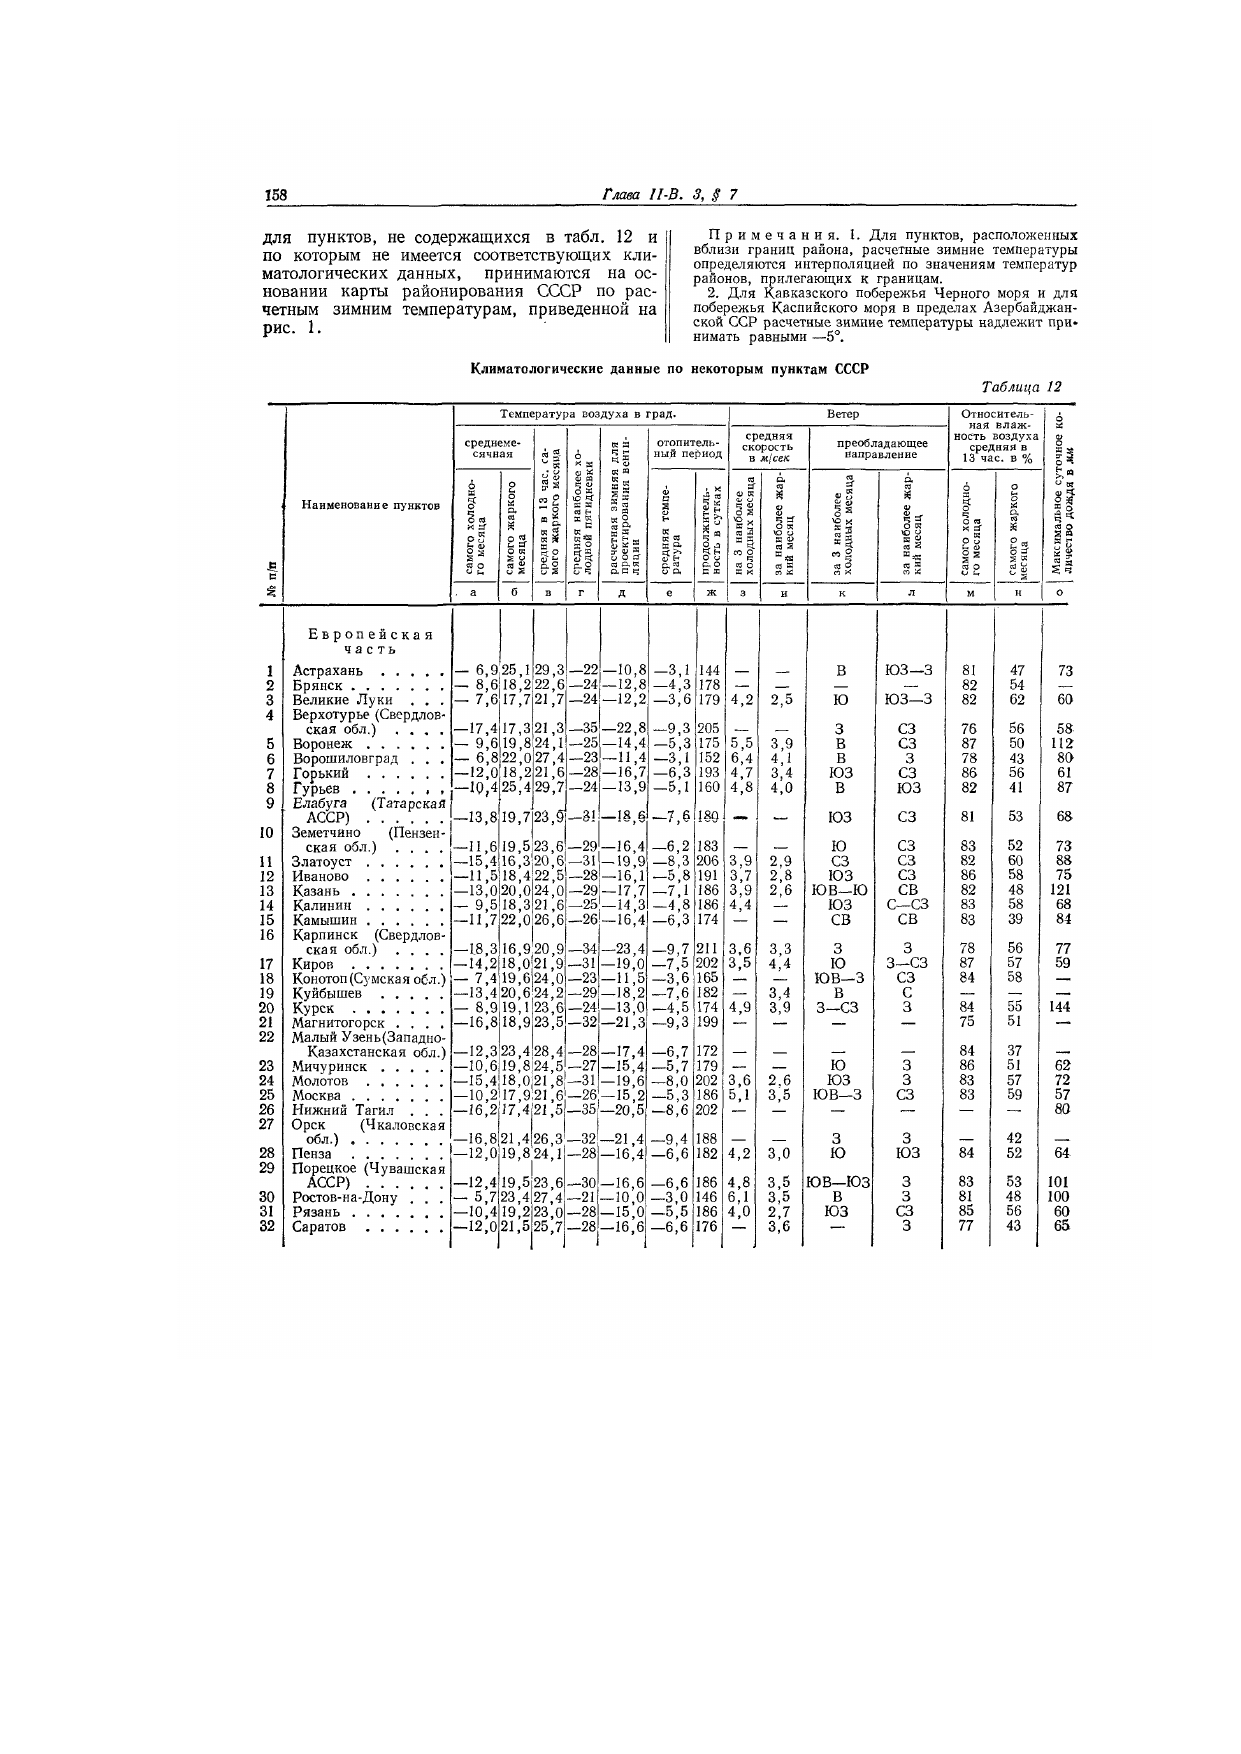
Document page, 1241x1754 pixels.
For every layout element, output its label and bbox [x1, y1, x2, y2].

picture [177, 118, 1152, 1359]
